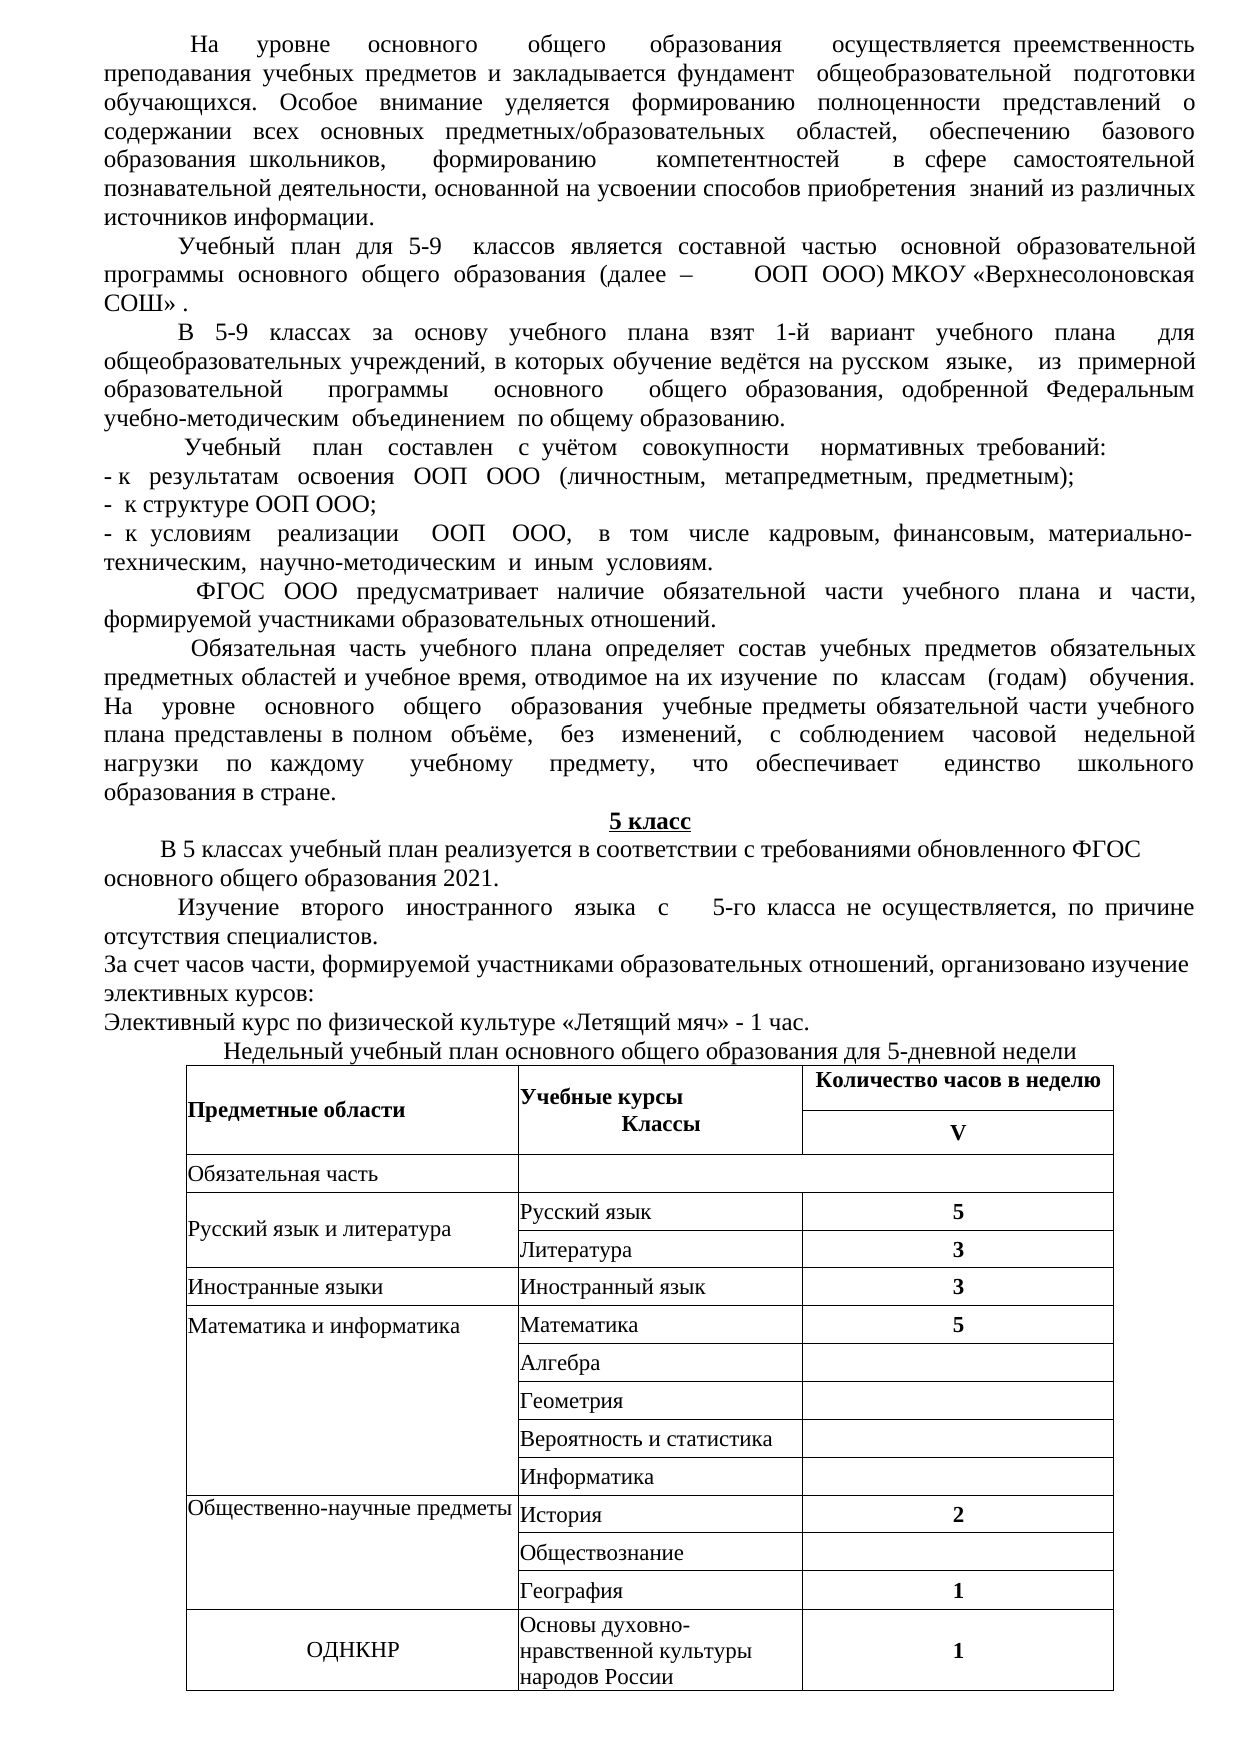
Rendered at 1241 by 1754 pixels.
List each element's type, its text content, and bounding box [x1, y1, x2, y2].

table_cell Обществознание [519, 1533, 802, 1570]
table_cell Основы духовно-нравственной культуры народов России [519, 1610, 802, 1690]
table_cell История [519, 1496, 802, 1532]
text - к результатам освоения ООП ООО (личностным, метапредметным, предметным); [103, 461, 1197, 489]
text На уровне основного общего образования осуществляется преемственность преподавания учебных предметов и закладывается фундамент общеобразовательной подготовки обучающихся. Особое внимание уделяется формированию полноценности представлений о содержании всех основных предметных/образовательных областей, обеспечению базового образования школьников, формированию компетентностей в сфере самостоятельной познавательной деятельности, основанной на усвоении способов приобретения знаний из различных источников информации. [103, 29, 1197, 231]
text За счет часов части, формируемой участниками образовательных отношений, организовано изучение элективных курсов: [103, 949, 1197, 1007]
table_cell [803, 1344, 1113, 1381]
text Учебный план составлен с учётом совокупности нормативных требований: [103, 432, 1197, 461]
text ФГОС ООО предусматривает наличие обязательной части учебного плана и части, формируемой участниками образовательных отношений. [103, 576, 1197, 633]
table_cell V [803, 1111, 1113, 1153]
table_cell Алгебра [519, 1344, 802, 1381]
table_cell Русский язык [519, 1193, 802, 1229]
table_cell 5 [803, 1193, 1113, 1229]
text 5 класс [103, 806, 1197, 834]
text - к структуре ООП ООО; [103, 489, 1197, 518]
table_cell Иностранный язык [519, 1268, 802, 1305]
text Элективный курс по физической культуре «Летящий мяч» - 1 час. [103, 1007, 1197, 1036]
table_cell Литература [519, 1231, 802, 1267]
table_cell 3 [803, 1268, 1113, 1305]
text В 5 классах учебный план реализуется в соответствии с требованиями обновленного ФГОС основного общего образования 2021. [103, 834, 1197, 892]
table_cell 1 [803, 1610, 1113, 1690]
text - к условиям реализации ООП ООО, в том числе кадровым, финансовым, материально- техническим, научно-методическим и иным условиям. [103, 518, 1197, 576]
table_cell 3 [803, 1231, 1113, 1267]
table_header Учебные курсы Классы [519, 1066, 802, 1153]
text Изучение второго иностранного языка с 5-го класса не осуществляется, по причине отсутствия специалистов. [103, 892, 1197, 949]
text Учебный план для 5-9 классов является составной частью основной образовательной программы основного общего образования (далее – ООП ООО) МКОУ «Верхнесолоновская СОШ» . [103, 231, 1197, 317]
table_cell [803, 1533, 1113, 1570]
table_cell Обязательная часть [187, 1155, 518, 1192]
table_cell Геометрия [519, 1382, 802, 1419]
text В 5-9 классах за основу учебного плана взят 1-й вариант учебного плана для общеобразовательных учреждений, в которых обучение ведётся на русском языке, из примерной образовательной программы основного общего образования, одобренной Федеральным учебно-методическим объединением по общему образованию. [103, 317, 1197, 432]
table_cell [519, 1155, 1113, 1192]
text Недельный учебный план основного общего образования для 5-дневной недели [103, 1036, 1197, 1064]
table_cell Информатика [519, 1458, 802, 1495]
table_cell [803, 1382, 1113, 1419]
table_cell Вероятность и статистика [519, 1420, 802, 1457]
table_cell Русский язык и литература [187, 1193, 518, 1267]
table_cell Математика [519, 1306, 802, 1343]
table_cell 5 [803, 1306, 1113, 1343]
table_cell Иностранные языки [187, 1268, 518, 1305]
table_header Количество часов в неделю [803, 1066, 1113, 1109]
table_header Предметные области [187, 1066, 518, 1153]
text Обязательная часть учебного плана определяет состав учебных предметов обязательных предметных областей и учебное время, отводимое на их изучение по классам (годам) обучения. На уровне основного общего образования учебные предметы обязательной части учебного плана представлены в полном объёме, без изменений, с соблюдением часовой недельной нагрузки по каждому учебному предмету, что обеспечивает единство школьного образования в стране. [103, 633, 1197, 806]
table_cell [803, 1420, 1113, 1457]
table_cell Общественно-научные предметы [187, 1496, 518, 1609]
table_cell [803, 1458, 1113, 1495]
table_cell 2 [803, 1496, 1113, 1532]
table_cell Математика и информатика [187, 1306, 518, 1495]
table_cell ОДНКНР [187, 1610, 518, 1690]
table_cell 1 [803, 1571, 1113, 1609]
table_cell География [519, 1571, 802, 1609]
